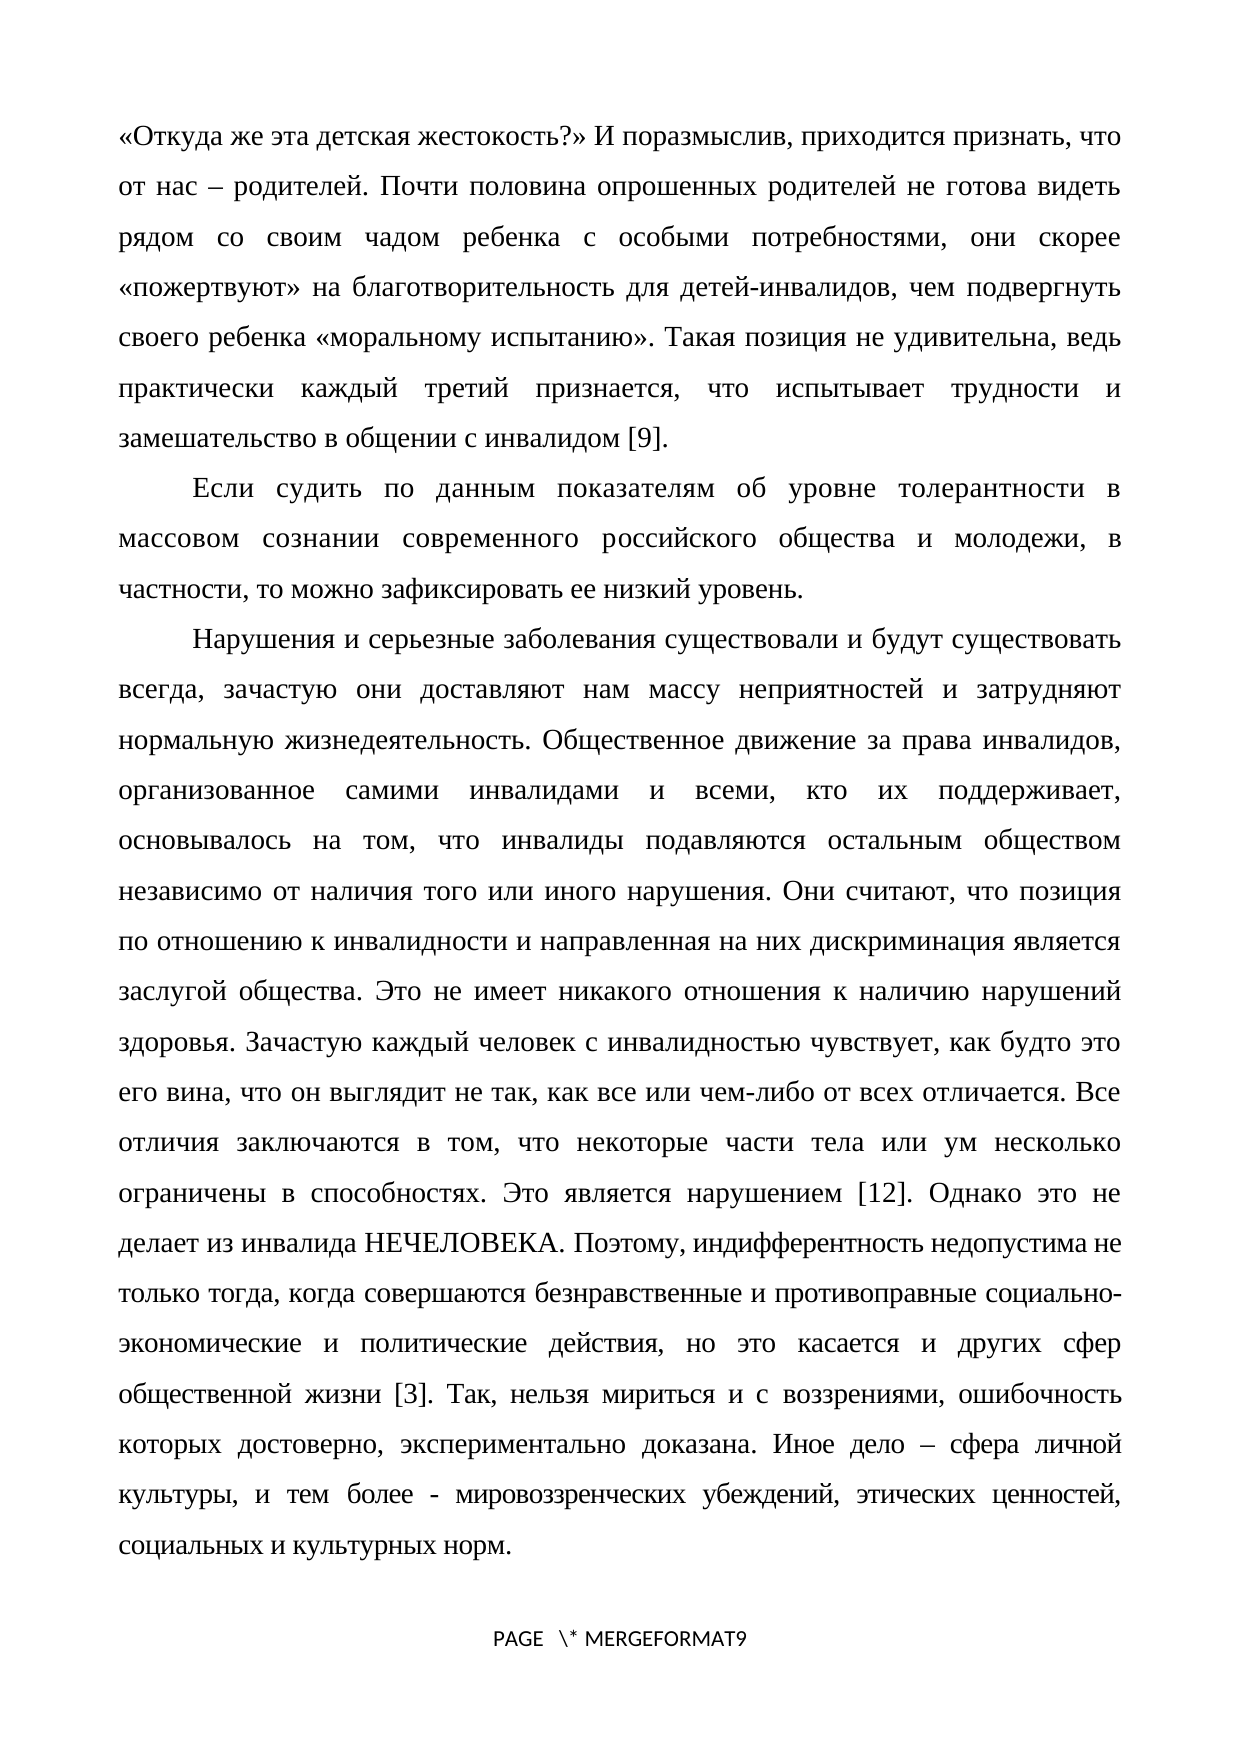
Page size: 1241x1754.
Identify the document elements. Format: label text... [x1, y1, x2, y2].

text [118, 118, 1122, 453]
text Нарушения и серьезные заболевания существовали и будут существовать всегда, зачастую они доставляют нам массу неприятностей и затрудняют нормальную жизнедеятельность. Общественное движение за права инвалидов, организованное самими инвалидами и всеми, кто их поддерживает, основывалось на том, что инвалиды подавляются остальным обществом независимо от наличия того или иного нарушения. Они считают, что позиция по отношению к инвалидности и направленная на них дискриминация является заслугой общества. Это не имеет никакого отношения к наличию нарушений здоровья. Зачастую каждый человек с инвалидностью чувствует, как будто это его вина, что он выглядит не так, как все или чем-либо от всех отличается. Все отличия заключаются в том, что некоторые части тела или ум несколько ограничены в способностях. Это является нарушением [12]. Однако это не делает из инвалида НЕЧЕЛОВЕКА. Поэтому, индифферентность недопустима не только тогда, когда совершаются безнравственные и противоправные социально-экономические и политические действия, но это касается и других сфер общественной жизни [3]. Так, нельзя мириться и с воззрениями, ошибочность которых достоверно, экспериментально доказана. Иное дело – сфера личной культуры, и тем более - мировоззренческих убеждений, этических ценностей, социальных и культурных норм. [118, 621, 1122, 1560]
text Если судить по данным показателям об уровне толерантности в массовом сознании современного российского общества и молодежи, в частности, то можно зафиксировать ее низкий уровень. [118, 470, 1122, 604]
